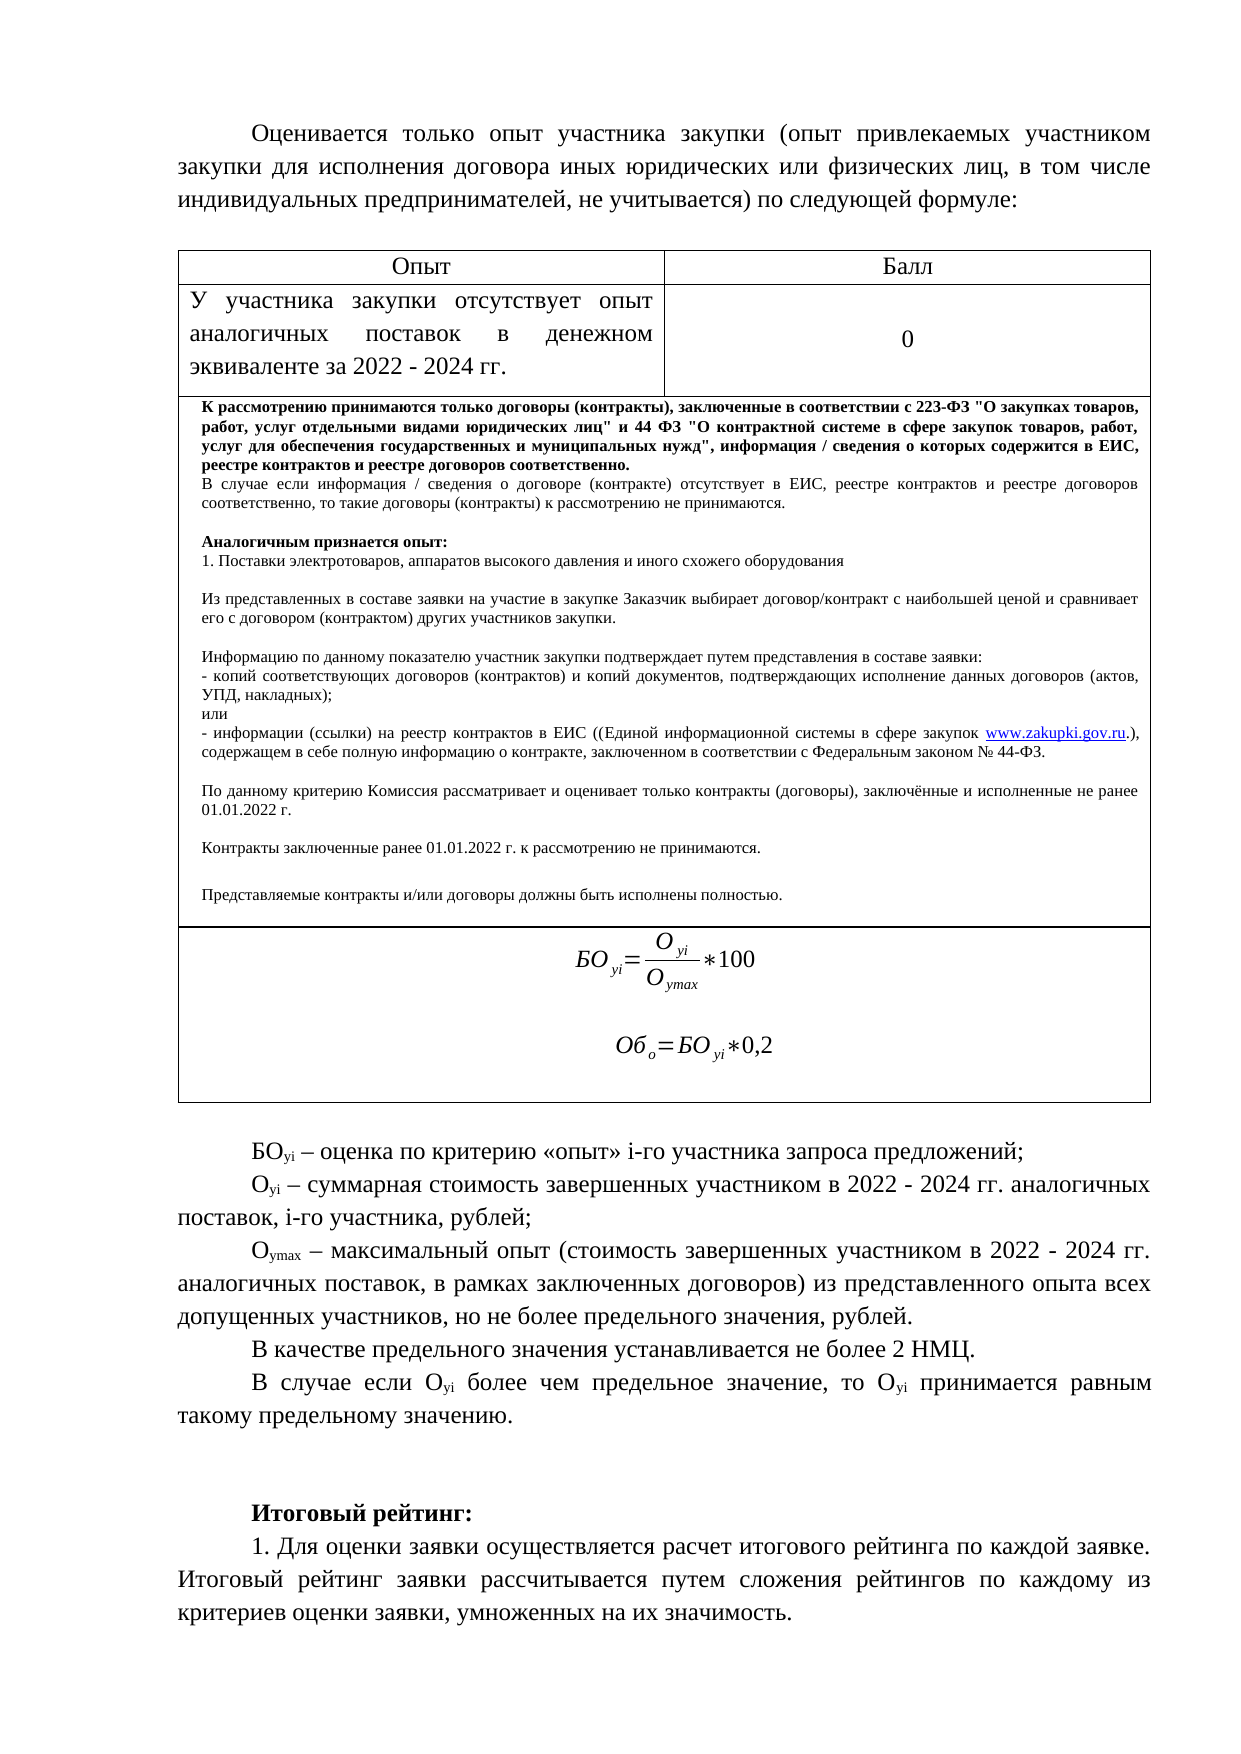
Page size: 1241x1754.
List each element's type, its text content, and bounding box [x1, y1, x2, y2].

text В качестве предельного значения устанавливается не более 2 НМЦ. [177, 1334, 1152, 1363]
table_cell К рассмотрению принимаются только договоры (контракты), заключенные в соответствии с 223-ФЗ "О закупках товаров, работ, услуг отдельными видами юридических лиц" и 44 ФЗ "О контрактной системе в сфере закупок товаров, работ, услуг для обеспечения государственных и муниципальных нужд", информация / сведения о которых содержится в ЕИС, реестре контрактов и реестре договоров соответственно. В случае если информация / сведения о договоре (контракте) отсутствует в ЕИС, реестре контрактов и реестре договоров соответственно, то такие договоры (контракты) к рассмотрению не принимаются. Аналогичным признается опыт: 1. Поставки электротоваров, аппаратов высокого давления и иного схожего оборудования Из представленных в составе заявки на участие в закупке Заказчик выбирает договор/контракт с наибольшей ценой и сравнивает его с договором (контрактом) других участников закупки. Информацию по данному показателю участник закупки подтверждает путем представления в составе заявки: - копий соответствующих договоров (контрактов) и копий документов, подтверждающих исполнение данных договоров (актов, УПД, накладных); или - информации (ссылки) на реестр контрактов в ЕИС ((Единой информационной системы в сфере закупок www.zakupki.gov.ru.), содержащем в себе полную информацию о контракте, заключенном в соответствии с Федеральным законом № 44-ФЗ. По данному критерию Комиссия рассматривает и оценивает только контракты (договоры), заключённые и исполненные не ранее 01.01.2022 г. Контракты заключенные ранее 01.01.2022 г. к рассмотрению не принимаются. Представляемые контракты и/или договоры должны быть исполнены полностью. [179, 397, 1150, 926]
table_header Балл [665, 251, 1150, 284]
text Итоговый рейтинг: [177, 1498, 1152, 1527]
text Оценивается только опыт участника закупки (опыт привлекаемых участником закупки для исполнения договора иных юридических или физических лиц, в том числе индивидуальных предпринимателей, не учитывается) по следующей формуле: [177, 118, 1152, 213]
text Oymax – максимальный опыт (стоимость завершенных участником в 2022 - 2024 гг. аналогичных поставок, в рамках заключенных договоров) из представленного опыта всех допущенных участников, но не более предельного значения, рублей. [177, 1235, 1152, 1329]
table_cell 0 [665, 285, 1150, 396]
text В случае если Oyi более чем предельное значение, то Oyi принимается равным такому предельному значению. [177, 1367, 1152, 1429]
text Oyi – суммарная стоимость завершенных участником в 2022 - 2024 гг. аналогичных поставок, i-го участника, рублей; [177, 1169, 1152, 1231]
text 1. Для оценки заявки осуществляется расчет итогового рейтинга по каждой заявке. Итоговый рейтинг заявки рассчитывается путем сложения рейтингов по каждому из критериев оценки заявки, умноженных на их значимость. [177, 1531, 1152, 1626]
table_header Опыт [179, 251, 664, 284]
table_cell [179, 928, 1150, 1102]
table_cell У участника закупки отсутствует опыт аналогичных поставок в денежном эквиваленте за 2022 - 2024 гг. [179, 285, 664, 396]
text БОyi – оценка по критерию «опыт» i-го участника запроса предложений; [177, 1136, 1152, 1164]
